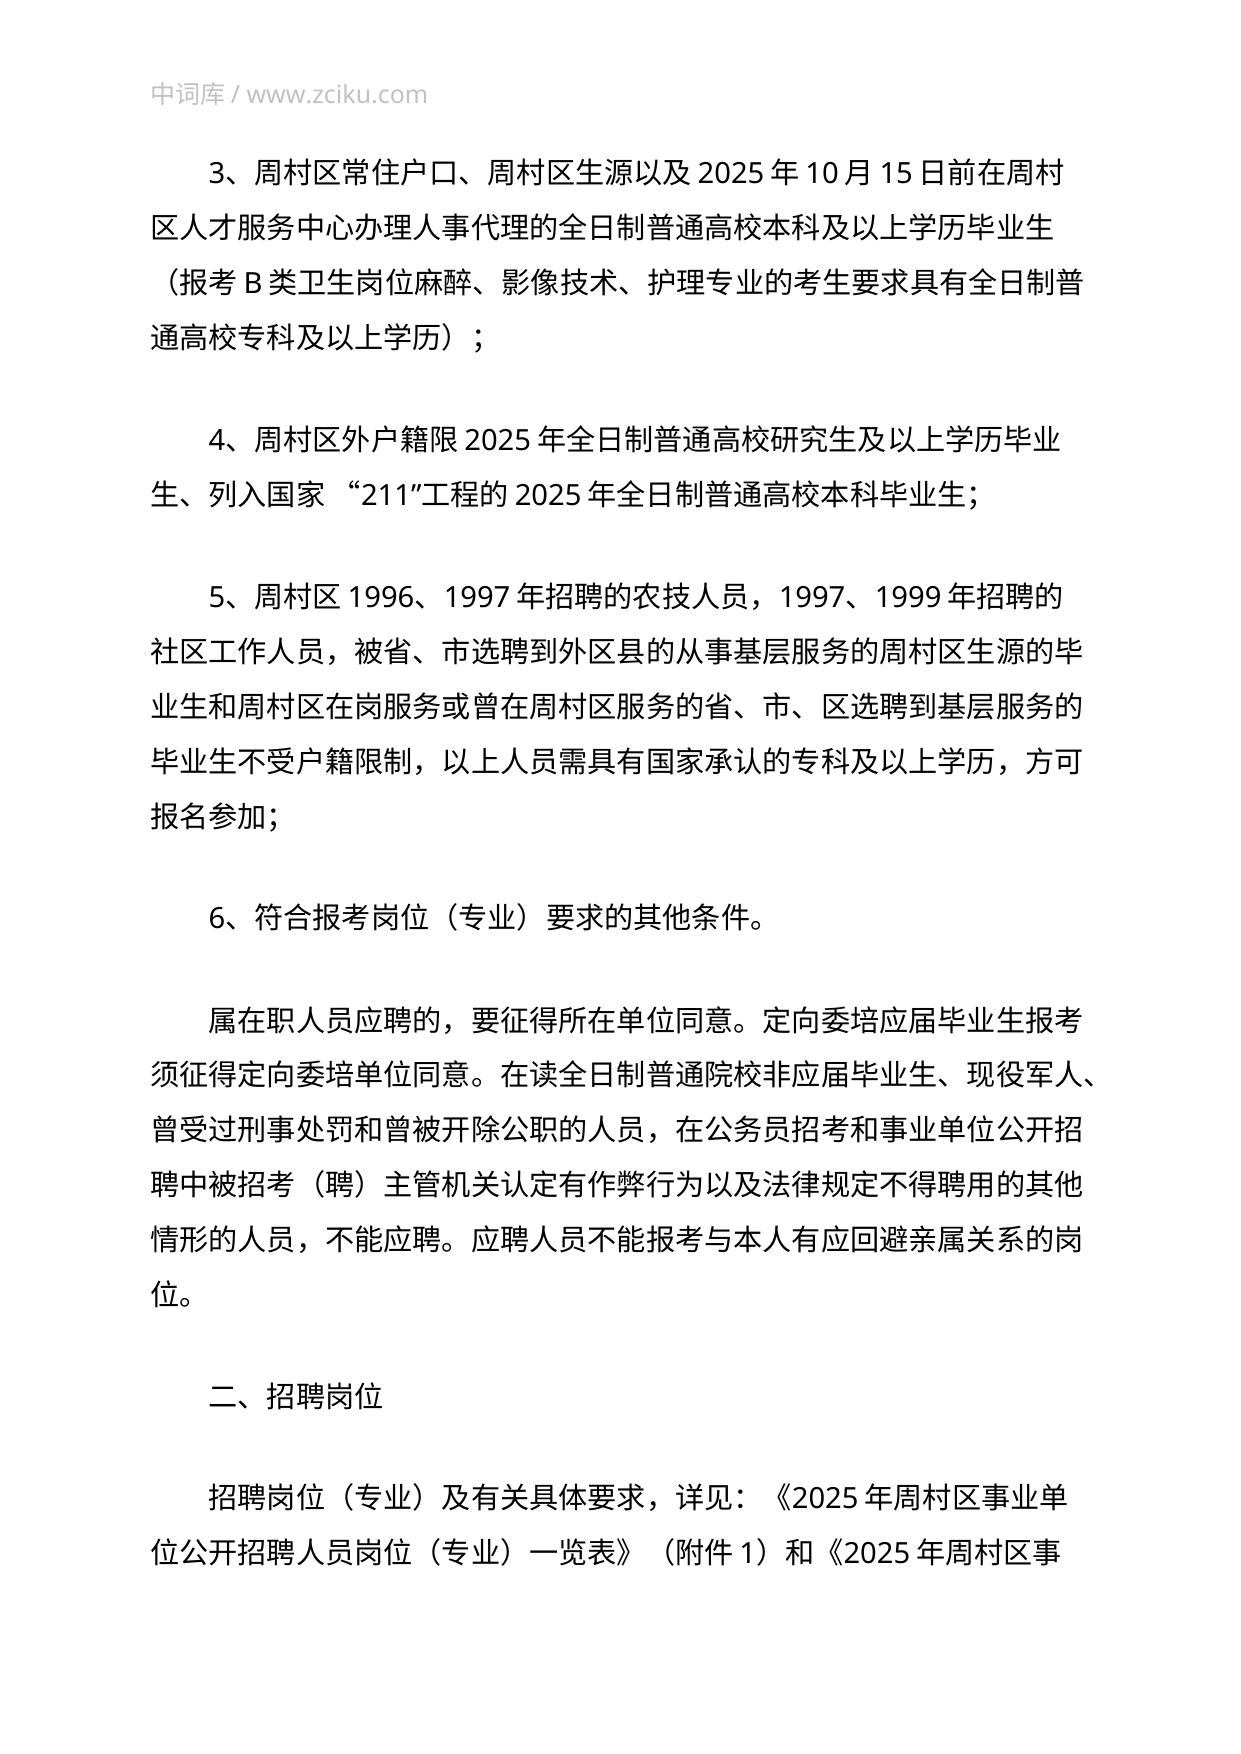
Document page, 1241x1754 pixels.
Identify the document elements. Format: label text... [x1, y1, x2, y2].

text 属在职人员应聘的，要征得所在单位同意。定向委培应届毕业生报考须征得定向委培单位同意。在读全日制普通院校非应届毕业生、现役军人、曾受过刑事处罚和曾被开除公职的人员，在公务员招考和事业单位公开招聘中被招考（聘）主管机关认定有作弊行为以及法律规定不得聘用的其他情形的人员，不能应聘。应聘人员不能报考与本人有应回避亲属关系的岗位。 [150, 997, 1090, 1314]
text 4、周村区外户籍限2025年全日制普通高校研究生及以上学历毕业生、列入国家 “211”工程的2025年全日制普通高校本科毕业生； [150, 417, 1090, 514]
text 6、符合报考岗位（专业）要求的其他条件。 [150, 895, 1090, 937]
text 3、周村区常住户口、周村区生源以及2025年10月15日前在周村区人才服务中心办理人事代理的全日制普通高校本科及以上学历毕业生（报考B类卫生岗位麻醉、影像技术、护理专业的考生要求具有全日制普通高校专科及以上学历）； [150, 150, 1090, 357]
text 5、周村区1996、1997年招聘的农技人员，1997、1999年招聘的社区工作人员，被省、市选聘到外区县的从事基层服务的周村区生源的毕业生和周村区在岗服务或曾在周村区服务的省、市、区选聘到基层服务的毕业生不受户籍限制，以上人员需具有国家承认的专科及以上学历，方可报名参加； [150, 574, 1090, 836]
text 二、招聘岗位 [150, 1373, 1090, 1416]
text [150, 1475, 1090, 1572]
